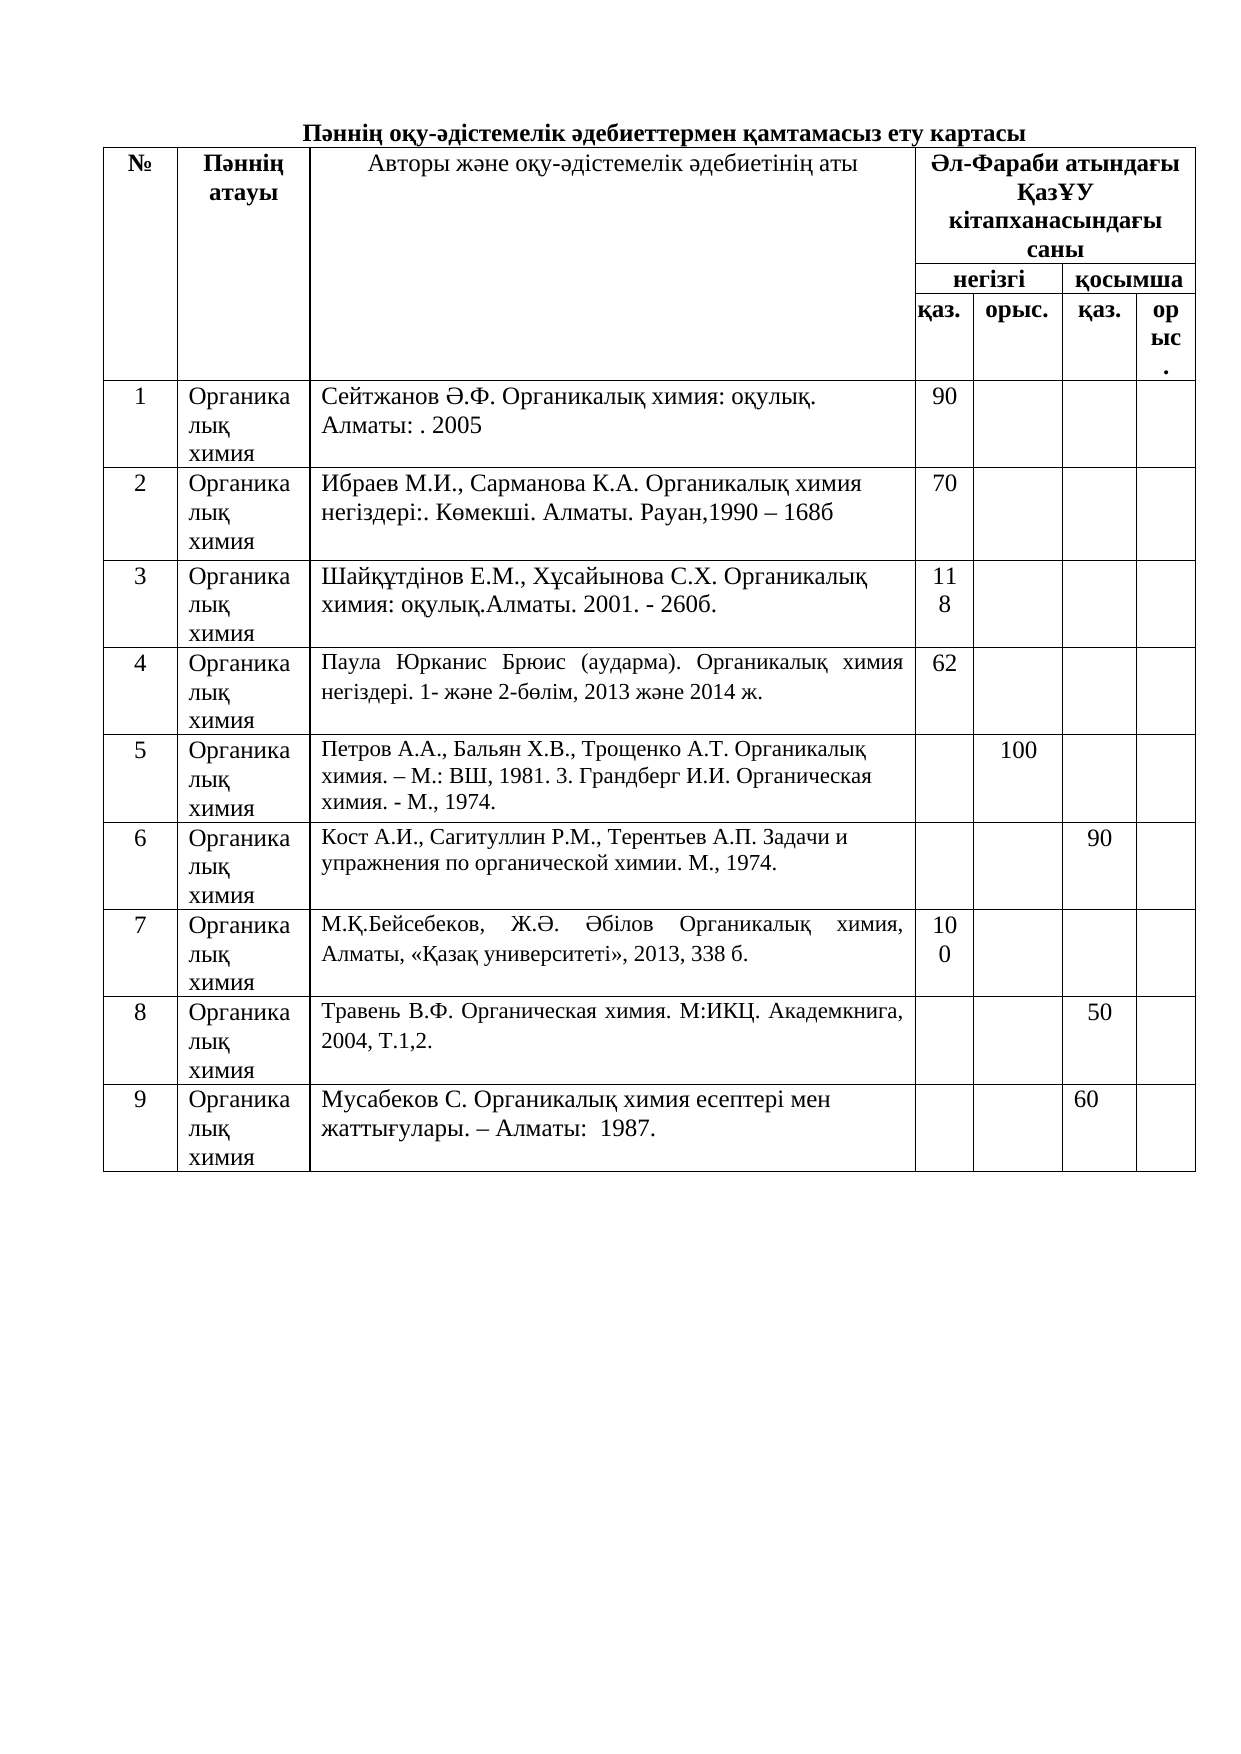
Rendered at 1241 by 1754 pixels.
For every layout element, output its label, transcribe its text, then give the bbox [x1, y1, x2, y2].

table_cell [974, 648, 1062, 734]
table_cell 100 [916, 910, 973, 996]
table_cell 5 [104, 735, 177, 822]
table_cell М.Қ.Бейсебеков, Ж.Ə. Əбілов Органикалық химия, Алматы, «Қазақ университеті», 2013, 338 б. [311, 910, 915, 996]
table_cell [1063, 381, 1136, 467]
table_cell [1137, 381, 1195, 467]
table_cell Травень В.Ф. Органическая химия. М:ИКЦ. Академкнига, 2004, Т.1,2. [311, 997, 915, 1083]
table_cell негізгі [916, 264, 1062, 293]
table_cell 118 [916, 561, 973, 647]
table_cell 4 [104, 648, 177, 734]
table_header № [104, 148, 177, 380]
table_cell Ибраев М.И., Сарманова К.А. Органикалық химия негіздері:. Көмекші. Алматы. Рауан,1990 – 168б [311, 468, 915, 560]
table_cell орыс. [1137, 294, 1195, 380]
table_cell 8 [104, 997, 177, 1083]
table_cell [916, 735, 973, 822]
table_cell Органикалық химия [178, 735, 309, 822]
table_cell [916, 1085, 973, 1171]
table_cell Мусабеков С. Органикалық химия есептері мен жаттығулары. – Алматы: 1987. [311, 1085, 915, 1171]
table_cell [1063, 910, 1136, 996]
table_cell 50 [1063, 997, 1136, 1083]
table_cell қосымша [1063, 264, 1195, 293]
table_cell [974, 468, 1062, 560]
table_cell [974, 381, 1062, 467]
table_cell Паула Юрканис Брюис (аударма). Органикалық химия негіздері. 1- және 2-бөлім, 2013 және 2014 ж. [311, 648, 915, 734]
table_cell [916, 823, 973, 909]
table_cell [1137, 997, 1195, 1083]
table_cell [974, 823, 1062, 909]
table_cell 3 [104, 561, 177, 647]
table_cell [1137, 910, 1195, 996]
table_cell орыс. [974, 294, 1062, 380]
table_cell 9 [104, 1085, 177, 1171]
table_cell [1063, 561, 1136, 647]
table_cell 1 [104, 381, 177, 467]
table_header Пәннің атауы [178, 148, 309, 380]
table_cell [1063, 735, 1136, 822]
table_cell [1137, 561, 1195, 647]
table_cell Органикалық химия [178, 910, 309, 996]
table_cell 62 [916, 648, 973, 734]
table_cell [1137, 648, 1195, 734]
text Пәннің оқу-әдістемелік әдебиеттермен қамтамасыз ету картасы [177, 118, 1152, 147]
table_cell Органикалық химия [178, 561, 309, 647]
table_cell [1137, 468, 1195, 560]
table_cell Шайқұтдінов Е.М., Хұсайынова С.Х. Органикалық химия: оқулық.Алматы. 2001. - 260б. [311, 561, 915, 647]
table_cell Органикалық химия [178, 823, 309, 909]
table_cell Органикалық химия [178, 1085, 309, 1171]
table_cell 90 [1063, 823, 1136, 909]
table_cell Кост А.И., Сагитуллин Р.М., Терентьев А.П. Задачи и упражнения по органической химии. М., 1974. [311, 823, 915, 909]
table_cell 2 [104, 468, 177, 560]
table_cell [1063, 648, 1136, 734]
table_cell Петров А.А., Бальян Х.В., Трощенко А.Т. Органикалық химия. – М.: ВШ, 1981. 3. Грандберг И.И. Органическая химия. - М., 1974. [311, 735, 915, 822]
table_cell Органикалық химия [178, 648, 309, 734]
table_header Әл-Фараби атындағы ҚазҰУ кітапханасындағы саны [916, 148, 1195, 263]
table_cell [1063, 468, 1136, 560]
table_cell 6 [104, 823, 177, 909]
table_cell 60 [1063, 1085, 1136, 1171]
table_cell 7 [104, 910, 177, 996]
table_cell Органикалық химия [178, 468, 309, 560]
table_cell [1137, 735, 1195, 822]
table_cell [974, 910, 1062, 996]
table_cell [1137, 823, 1195, 909]
table_cell Сейтжанов Ә.Ф. Органикалық химия: оқулық. Алматы: . 2005 [311, 381, 915, 467]
table_cell Органикалық химия [178, 997, 309, 1083]
table_cell [974, 561, 1062, 647]
table_cell қаз. [916, 294, 973, 380]
table_header Авторы және оқу-әдістемелік әдебиетінің аты [311, 148, 915, 380]
table_cell қаз. [1063, 294, 1136, 380]
table_cell [974, 997, 1062, 1083]
table_cell [974, 1085, 1062, 1171]
table_cell 70 [916, 468, 973, 560]
table_cell Органикалық химия [178, 381, 309, 467]
table_cell 100 [974, 735, 1062, 822]
table_cell [1137, 1085, 1195, 1171]
table_cell [916, 997, 973, 1083]
table_cell 90 [916, 381, 973, 467]
